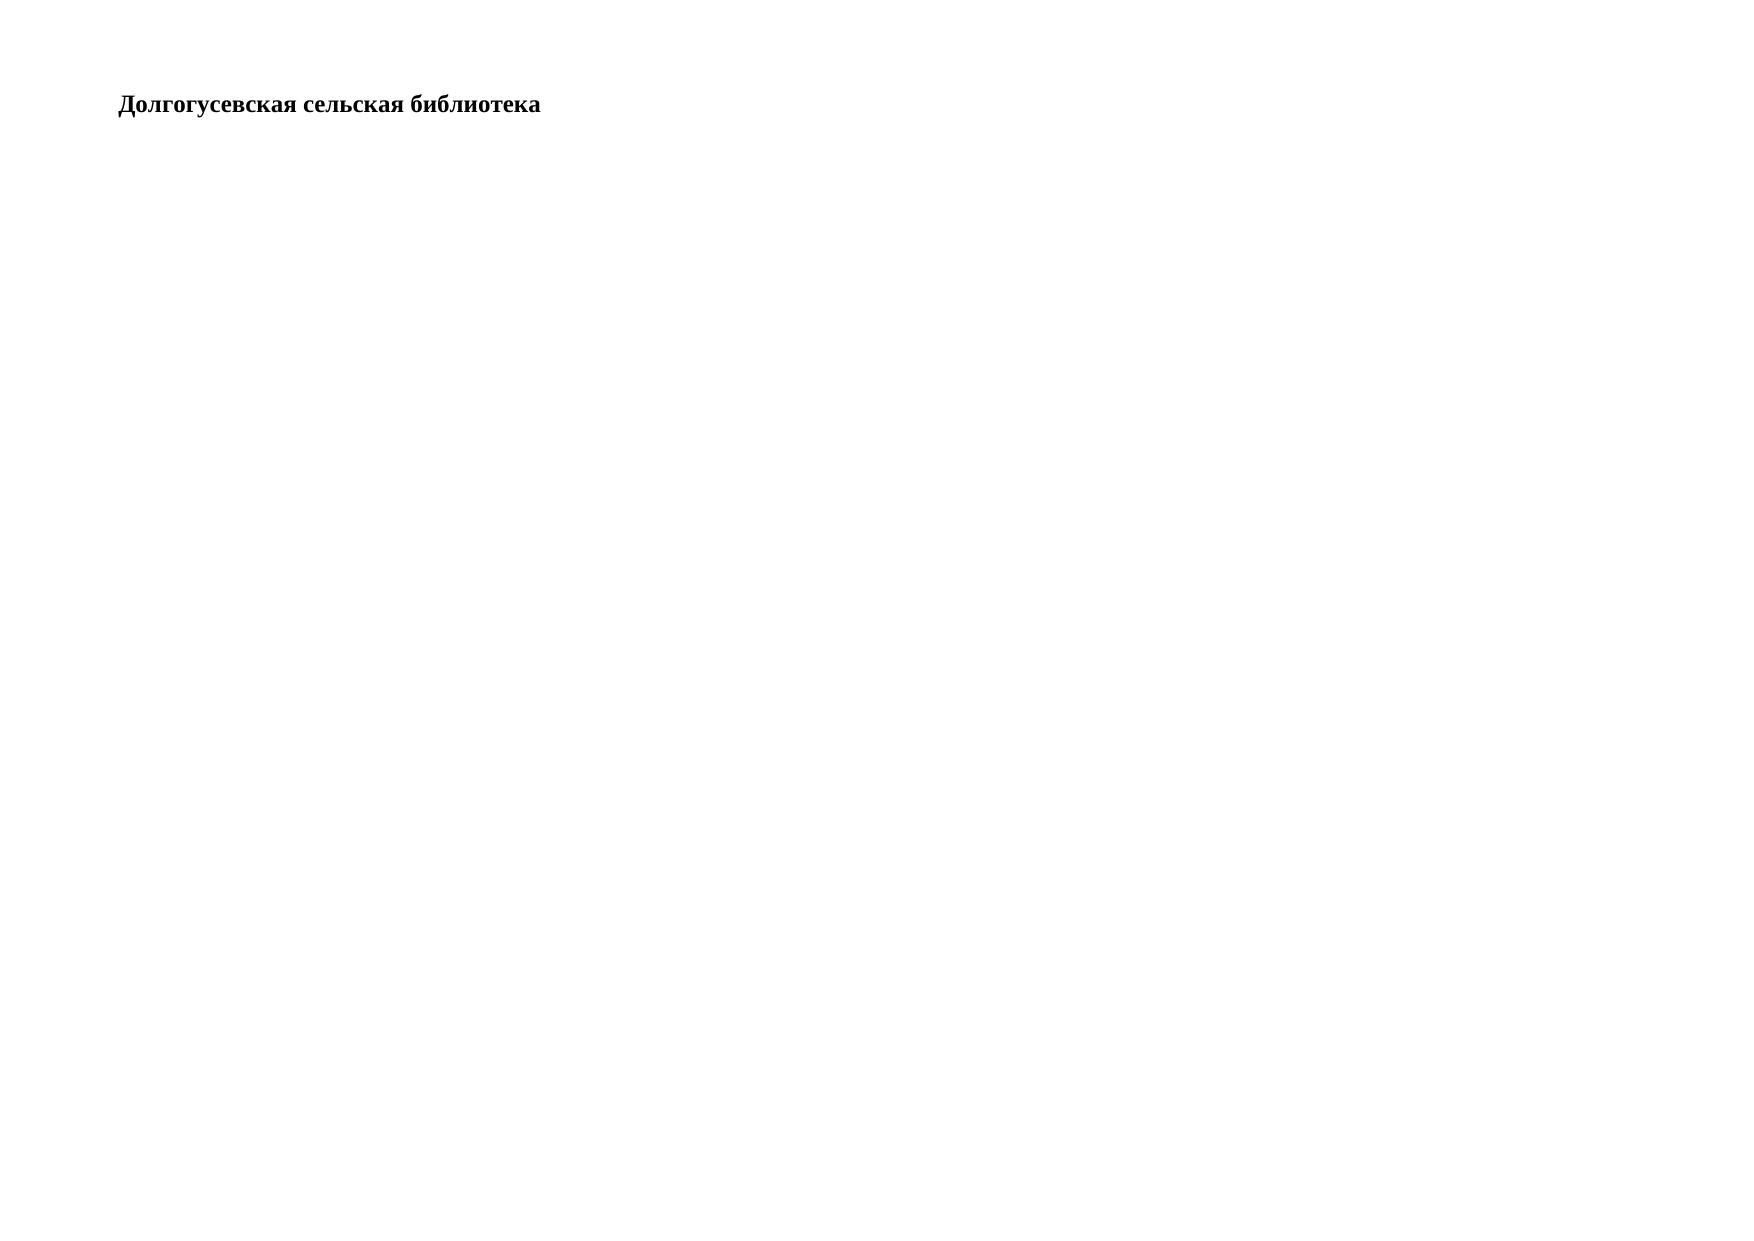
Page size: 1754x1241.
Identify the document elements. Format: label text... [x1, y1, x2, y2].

text Долгогусевская сельская библиотека [118, 89, 1636, 117]
